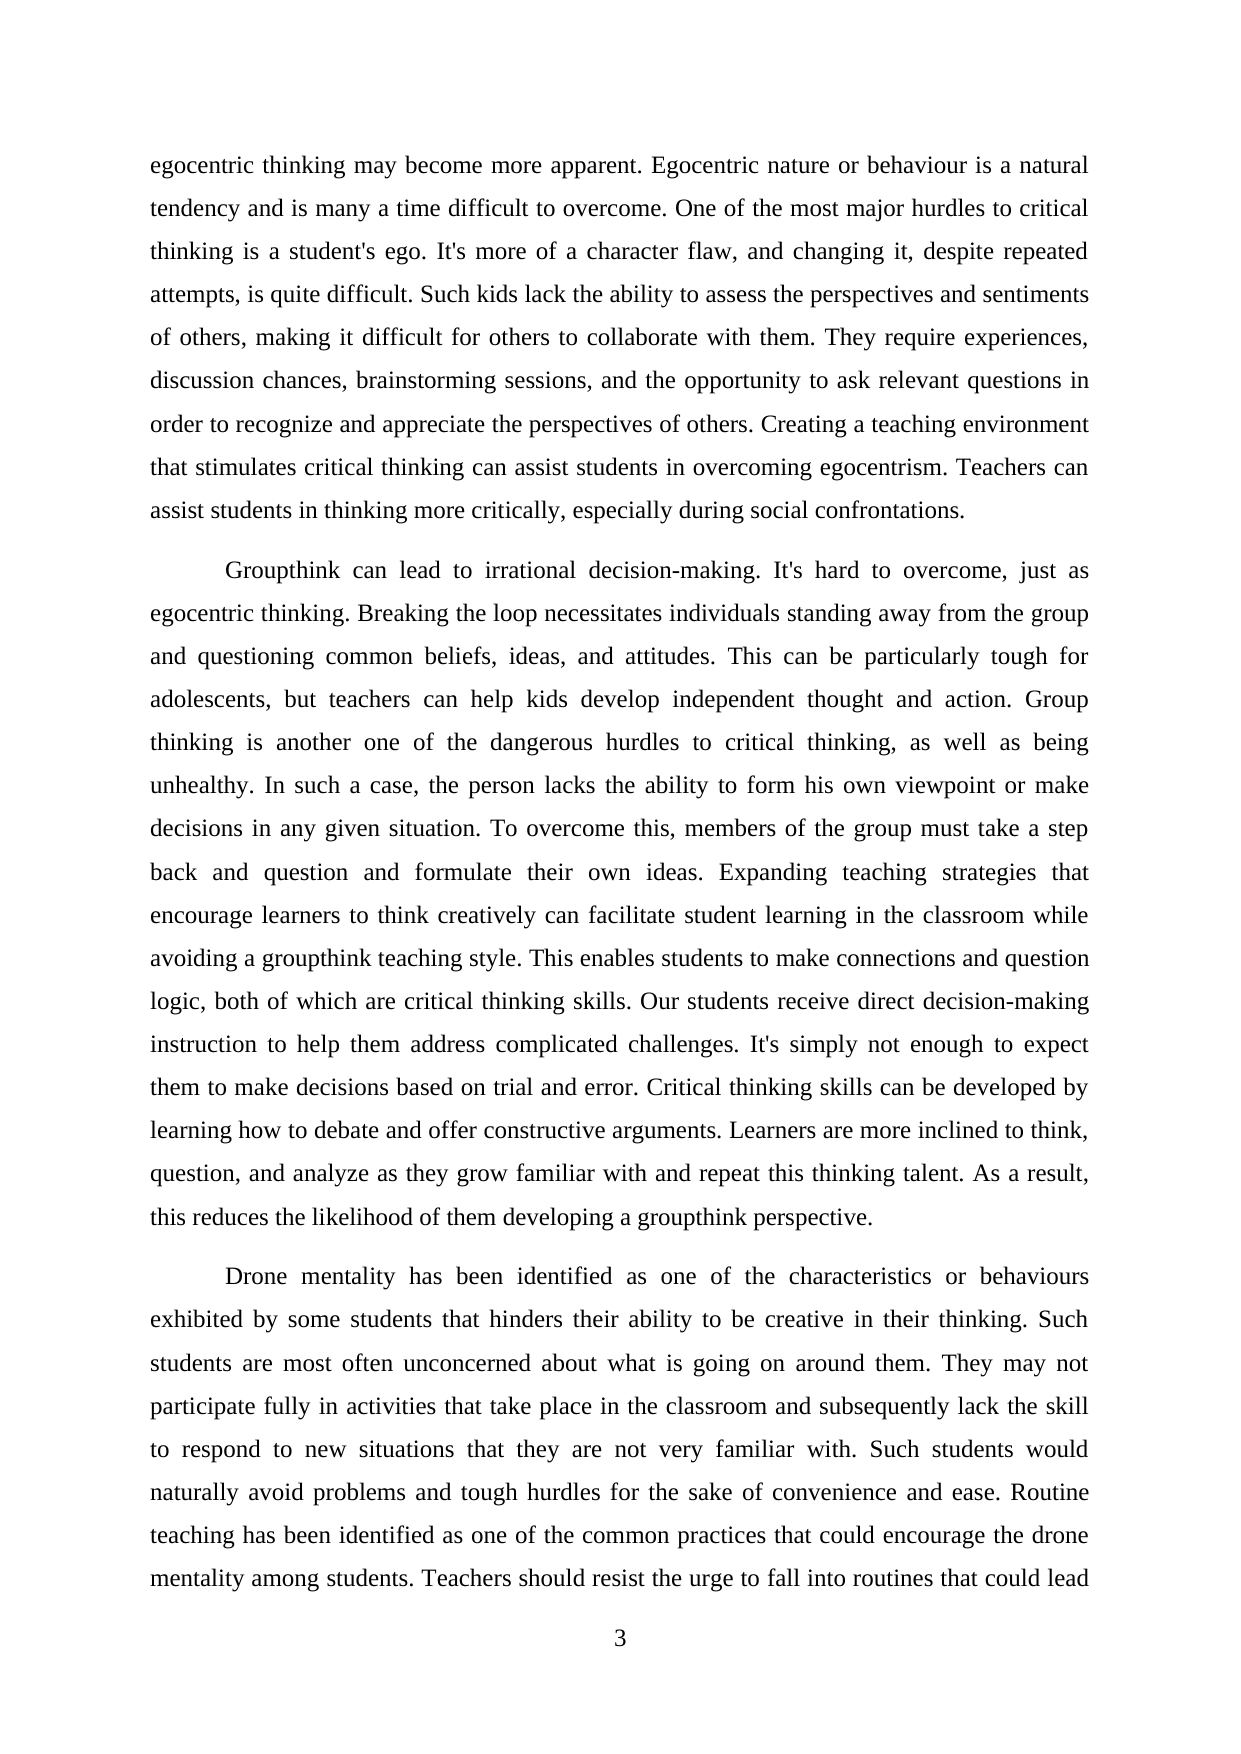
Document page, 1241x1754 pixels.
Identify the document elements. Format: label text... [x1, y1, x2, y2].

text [150, 150, 1090, 524]
text Groupthink can lead to irrational decision-making. It's hard to overcome, just as egocentric thinking. Breaking the loop necessitates individuals standing away from the group and questioning common beliefs, ideas, and attitudes. This can be particularly tough for adolescents, but teachers can help kids develop independent thought and action. Group thinking is another one of the dangerous hurdles to critical thinking, as well as being unhealthy. In such a case, the person lacks the ability to form his own viewpoint or make decisions in any given situation. To overcome this, members of the group must take a step back and question and formulate their own ideas. Expanding teaching strategies that encourage learners to think creatively can facilitate student learning in the classroom while avoiding a groupthink teaching style. This enables students to make connections and question logic, both of which are critical thinking skills. Our students receive direct decision-making instruction to help them address complicated challenges. It's simply not enough to expect them to make decisions based on trial and error. Critical thinking skills can be developed by learning how to debate and offer constructive arguments. Learners are more inclined to think, question, and analyze as they grow familiar with and repeat this thinking talent. As a result, this reduces the likelihood of them developing a groupthink perspective. [150, 555, 1090, 1230]
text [150, 1261, 1090, 1592]
